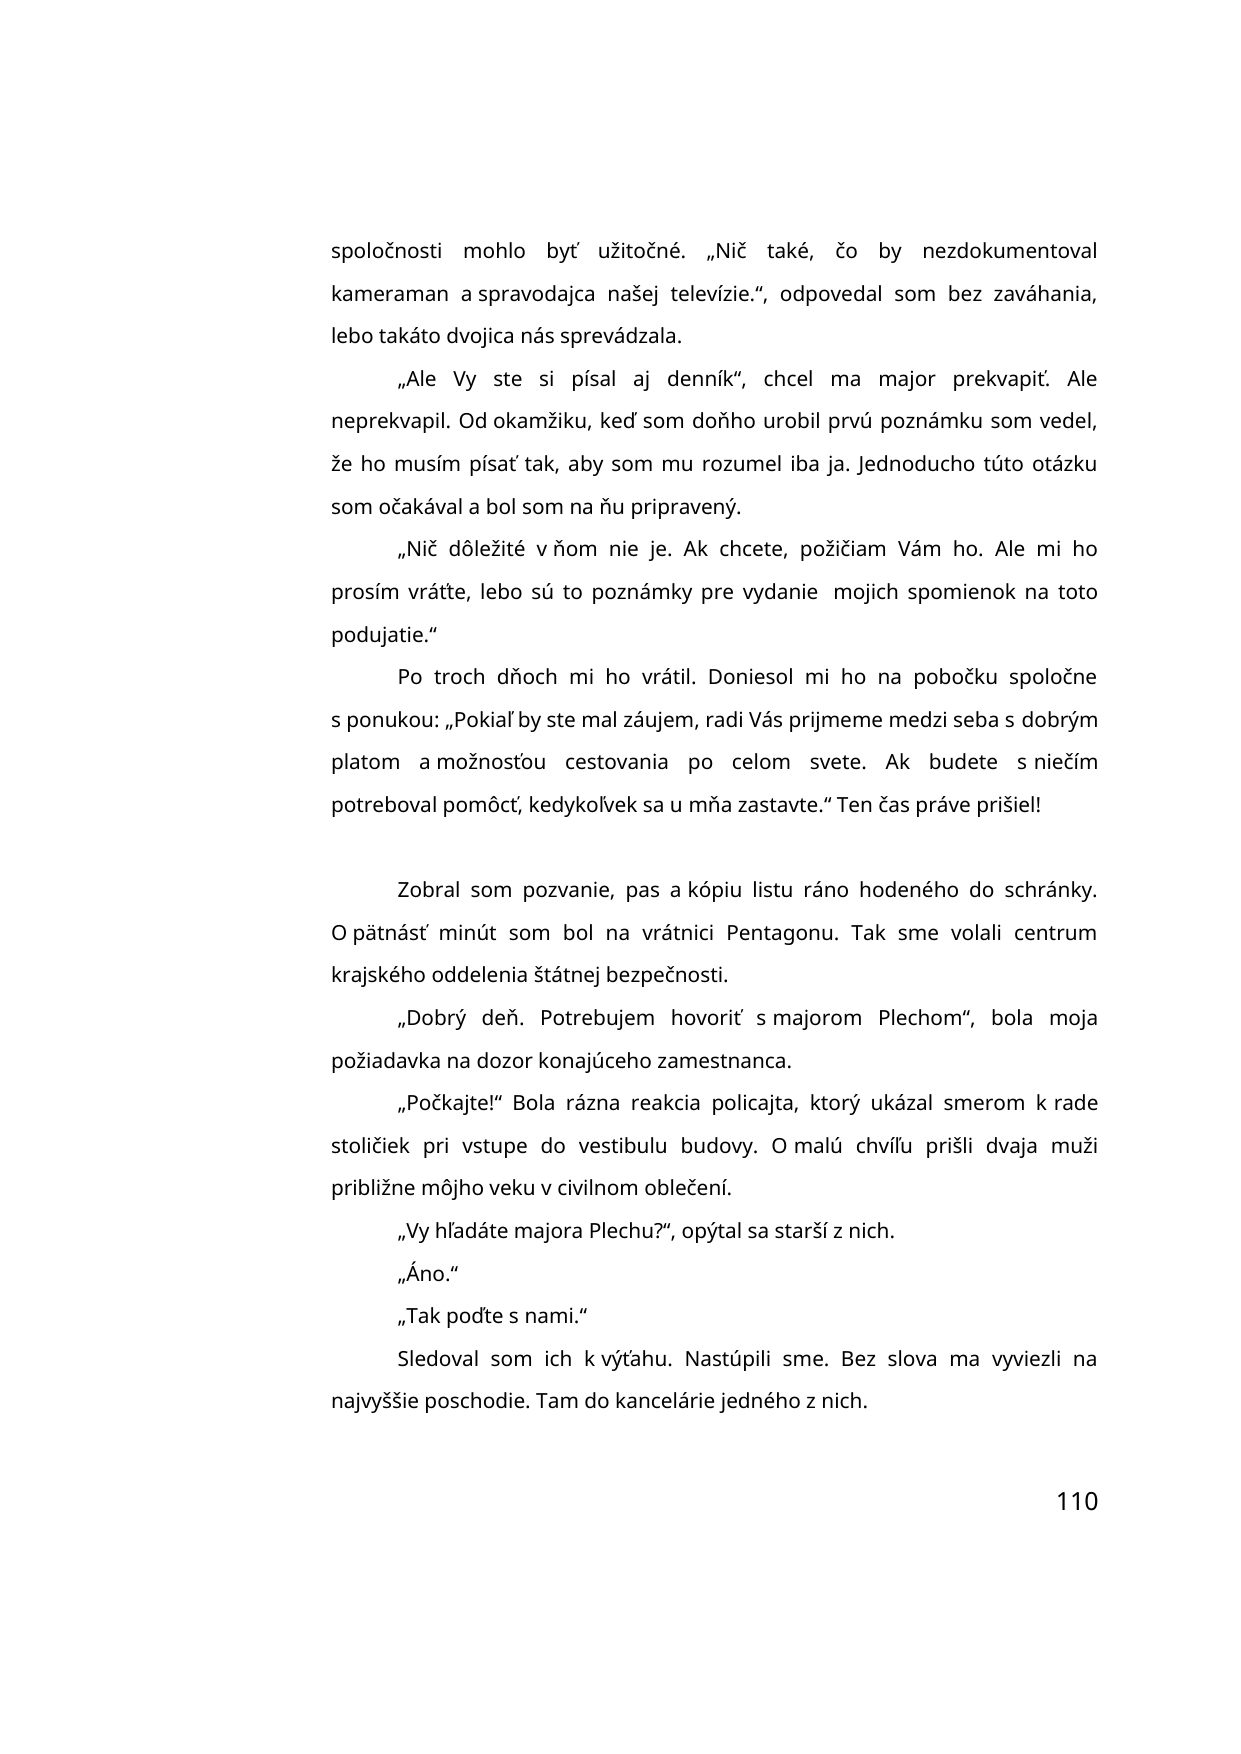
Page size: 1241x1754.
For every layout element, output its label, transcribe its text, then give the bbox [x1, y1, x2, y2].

text „Vy hľadáte majora Plechu?“, opýtal sa starší z nich. [331, 1216, 1098, 1244]
text „Tak poďte s nami.“ [331, 1301, 1098, 1330]
text „Nič dôležité v ňom nie je. Ak chcete, požičiam Vám ho. Ale mi ho prosím vráťte, lebo sú to poznámky pre vydanie mojich spomienok na toto podujatie.“ [331, 534, 1098, 648]
text Po troch dňoch mi ho vrátil. Doniesol mi ho na pobočku spoločne s ponukou: „Pokiaľ by ste mal záujem, radi Vás prijmeme medzi seba s dobrým platom a možnosťou cestovania po celom svete. Ak budete s niečím potreboval pomôcť, kedykoľvek sa u mňa zastavte.“ Ten čas práve prišiel! [331, 662, 1098, 818]
text „Ale Vy ste si písal aj denník“, chcel ma major prekvapiť. Ale neprekvapil. Od okamžiku, keď som doňho urobil prvú poznámku som vedel, že ho musím písať tak, aby som mu rozumel iba ja. Jednoducho túto otázku som očakával a bol som na ňu pripravený. [331, 364, 1098, 520]
text „Áno.“ [331, 1259, 1098, 1287]
text Sledoval som ich k výťahu. Nastúpili sme. Bez slova ma vyviezli na najvyššie poschodie. Tam do kancelárie jedného z nich. [331, 1344, 1098, 1415]
text „Počkajte!“ Bola rázna reakcia policajta, ktorý ukázal smerom k rade stoličiek pri vstupe do vestibulu budovy. O malú chvíľu prišli dvaja muži približne môjho veku v civilnom oblečení. [331, 1088, 1098, 1202]
text „Dobrý deň. Potrebujem hovoriť s majorom Plechom“, bola moja požiadavka na dozor konajúceho zamestnanca. [331, 1003, 1098, 1074]
text Zobral som pozvanie, pas a kópiu listu ráno hodeného do schránky. O pätnásť minút som bol na vrátnici Pentagonu. Tak sme volali centrum krajského oddelenia štátnej bezpečnosti. [331, 875, 1098, 989]
